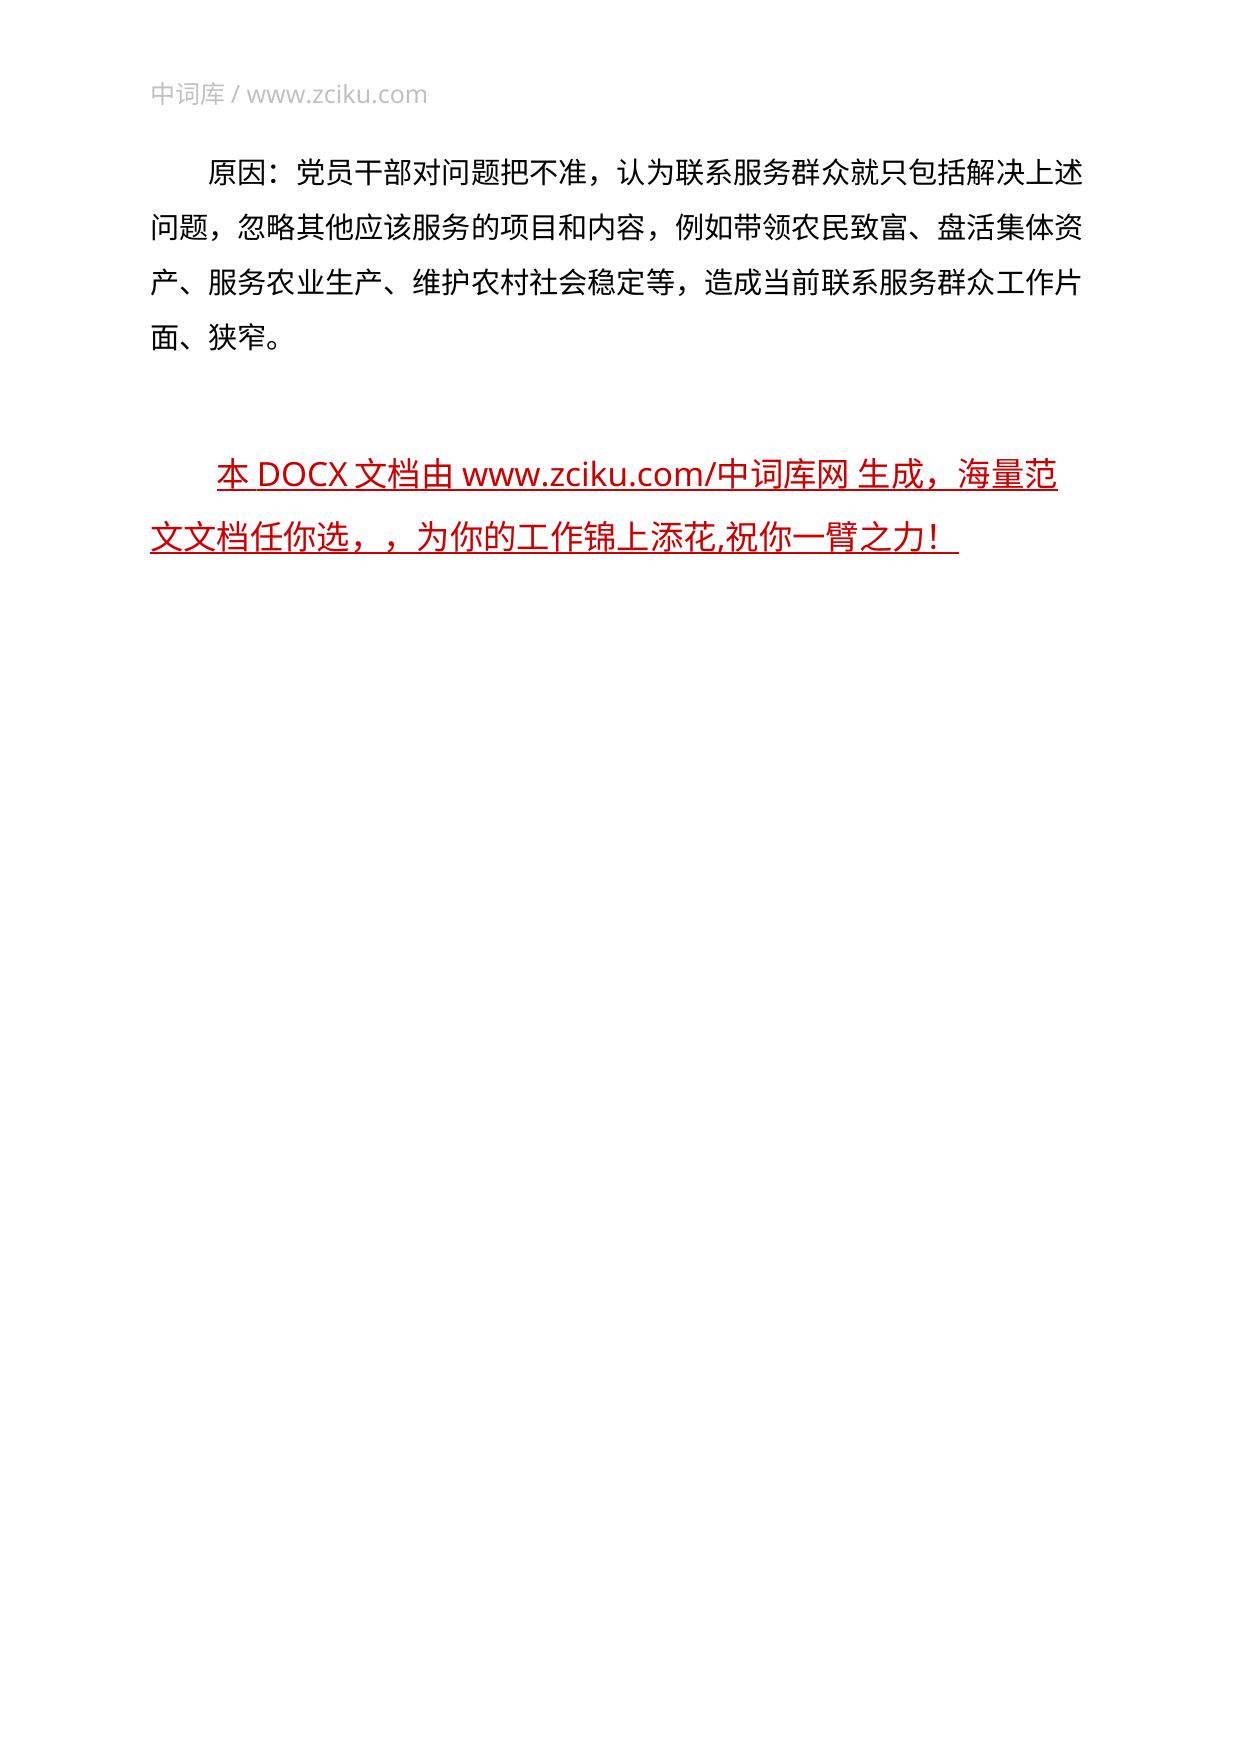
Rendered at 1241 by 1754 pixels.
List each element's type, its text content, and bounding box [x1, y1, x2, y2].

text 本DOCX文档由 www.zciku.com/中词库网 生成，海量范文文档任你选，，为你的工作锦上添花,祝你一臂之力！ [150, 448, 1090, 559]
text 原因：党员干部对问题把不准，认为联系服务群众就只包括解决上述问题，忽略其他应该服务的项目和内容，例如带领农民致富、盘活集体资产、服务农业生产、维护农村社会稳定等，造成当前联系服务群众工作片面、狭窄。 [150, 150, 1090, 357]
